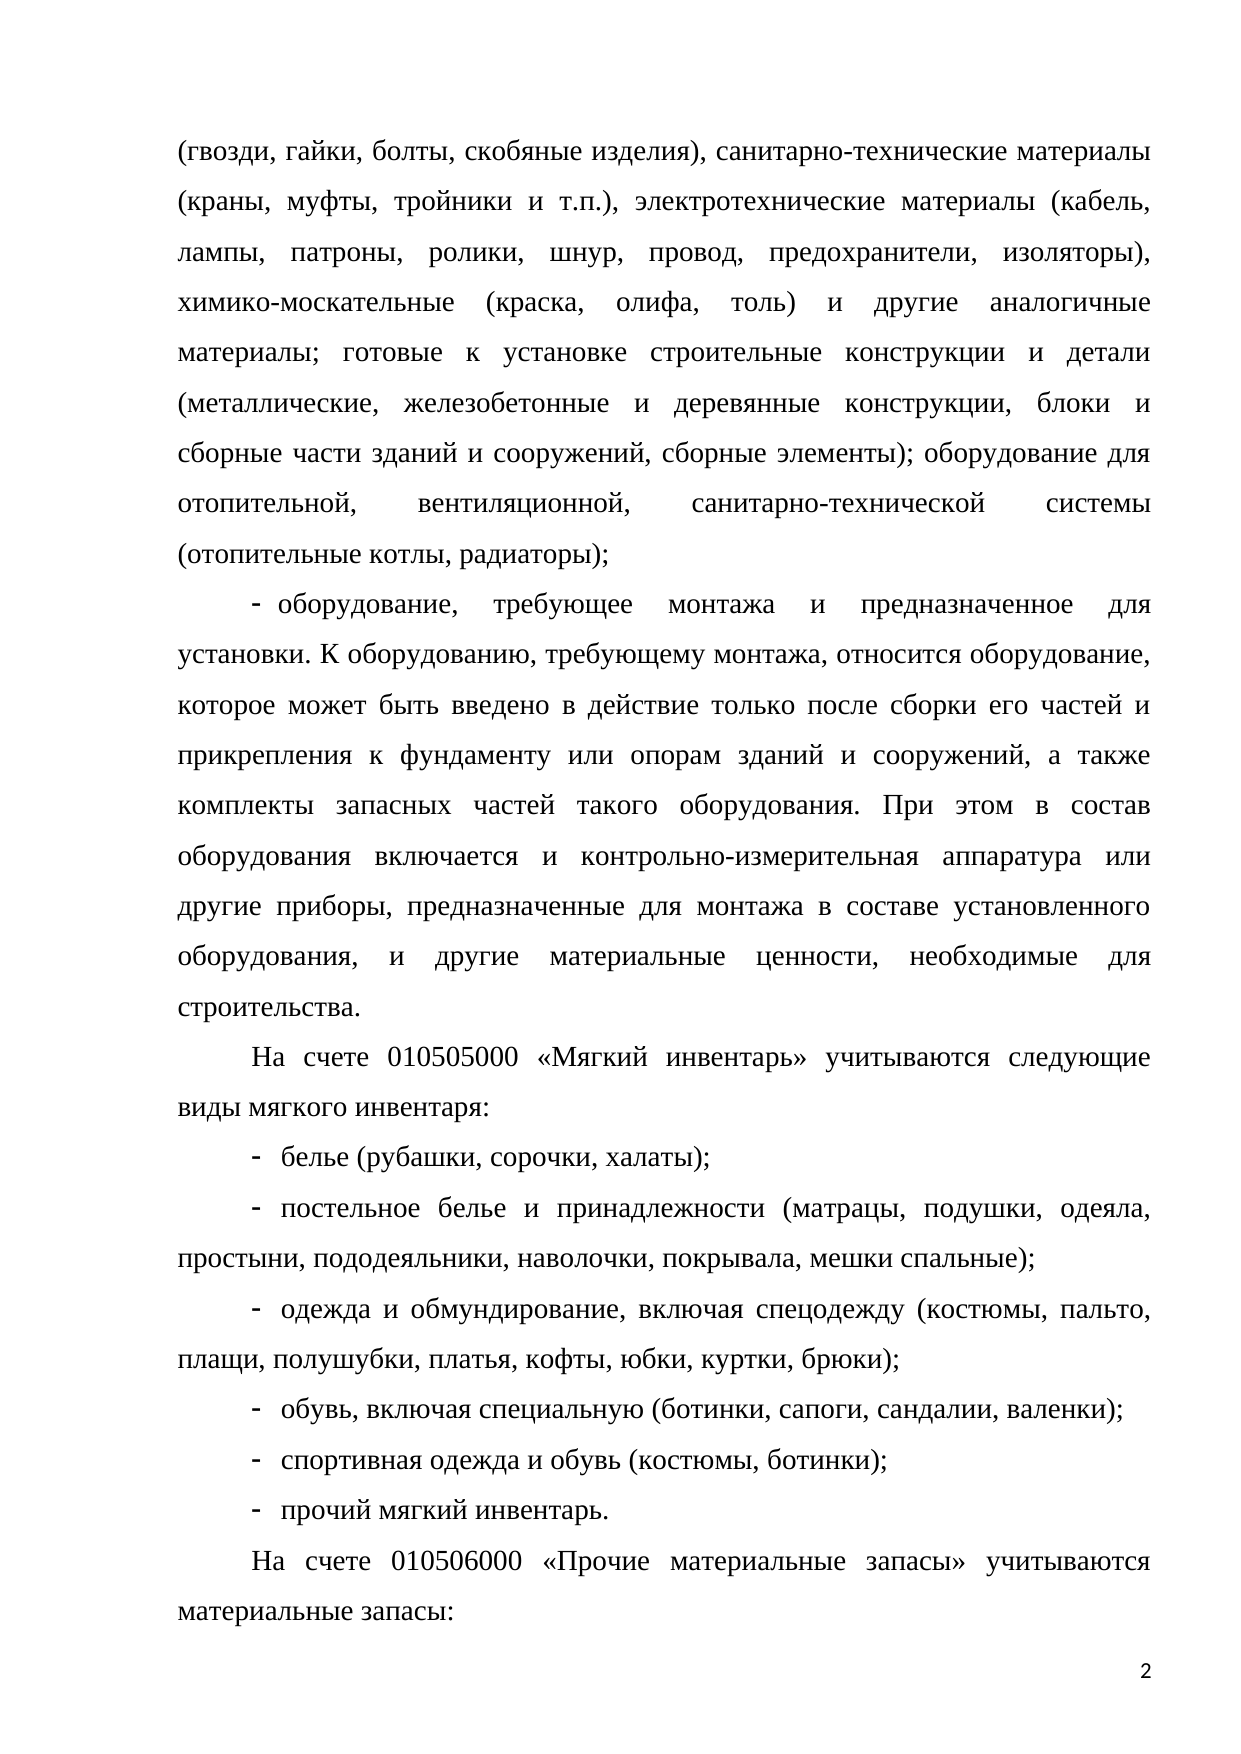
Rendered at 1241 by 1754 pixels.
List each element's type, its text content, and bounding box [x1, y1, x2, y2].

text На счете 010506000 «Прочие материальные запасы» учитываются материальные запасы: [177, 1543, 1152, 1627]
list белье (рубашки, сорочки, халаты); [177, 1139, 1152, 1173]
list спортивная одежда и обувь (костюмы, ботинки); [177, 1442, 1152, 1476]
list прочий мягкий инвентарь. [177, 1492, 1152, 1526]
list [177, 133, 1152, 569]
list одежда и обмундирование, включая спецодежду (костюмы, пальто, плащи, полушубки, платья, кофты, юбки, куртки, брюки); [177, 1291, 1152, 1375]
list постельное белье и принадлежности (матрацы, подушки, одеяла, простыни, пододеяльники, наволочки, покрывала, мешки спальные); [177, 1190, 1152, 1274]
text На счете 010505000 «Мягкий инвентарь» учитываются следующие виды мягкого инвентаря: [177, 1039, 1152, 1123]
list обувь, включая специальную (ботинки, сапоги, сандалии, валенки); [177, 1391, 1152, 1425]
list оборудование, требующее монтажа и предназначенное для установки. К оборудованию, требующему монтажа, относится оборудование, которое может быть введено в действие только после сборки его частей и прикрепления к фундаменту или опорам зданий и сооружений, а также комплекты запасных частей такого оборудования. При этом в состав оборудования включается и контрольно-измерительная аппаратура или другие приборы, предназначенные для монтажа в составе установленного оборудования, и другие материальные ценности, необходимые для строительства. [177, 586, 1152, 1022]
